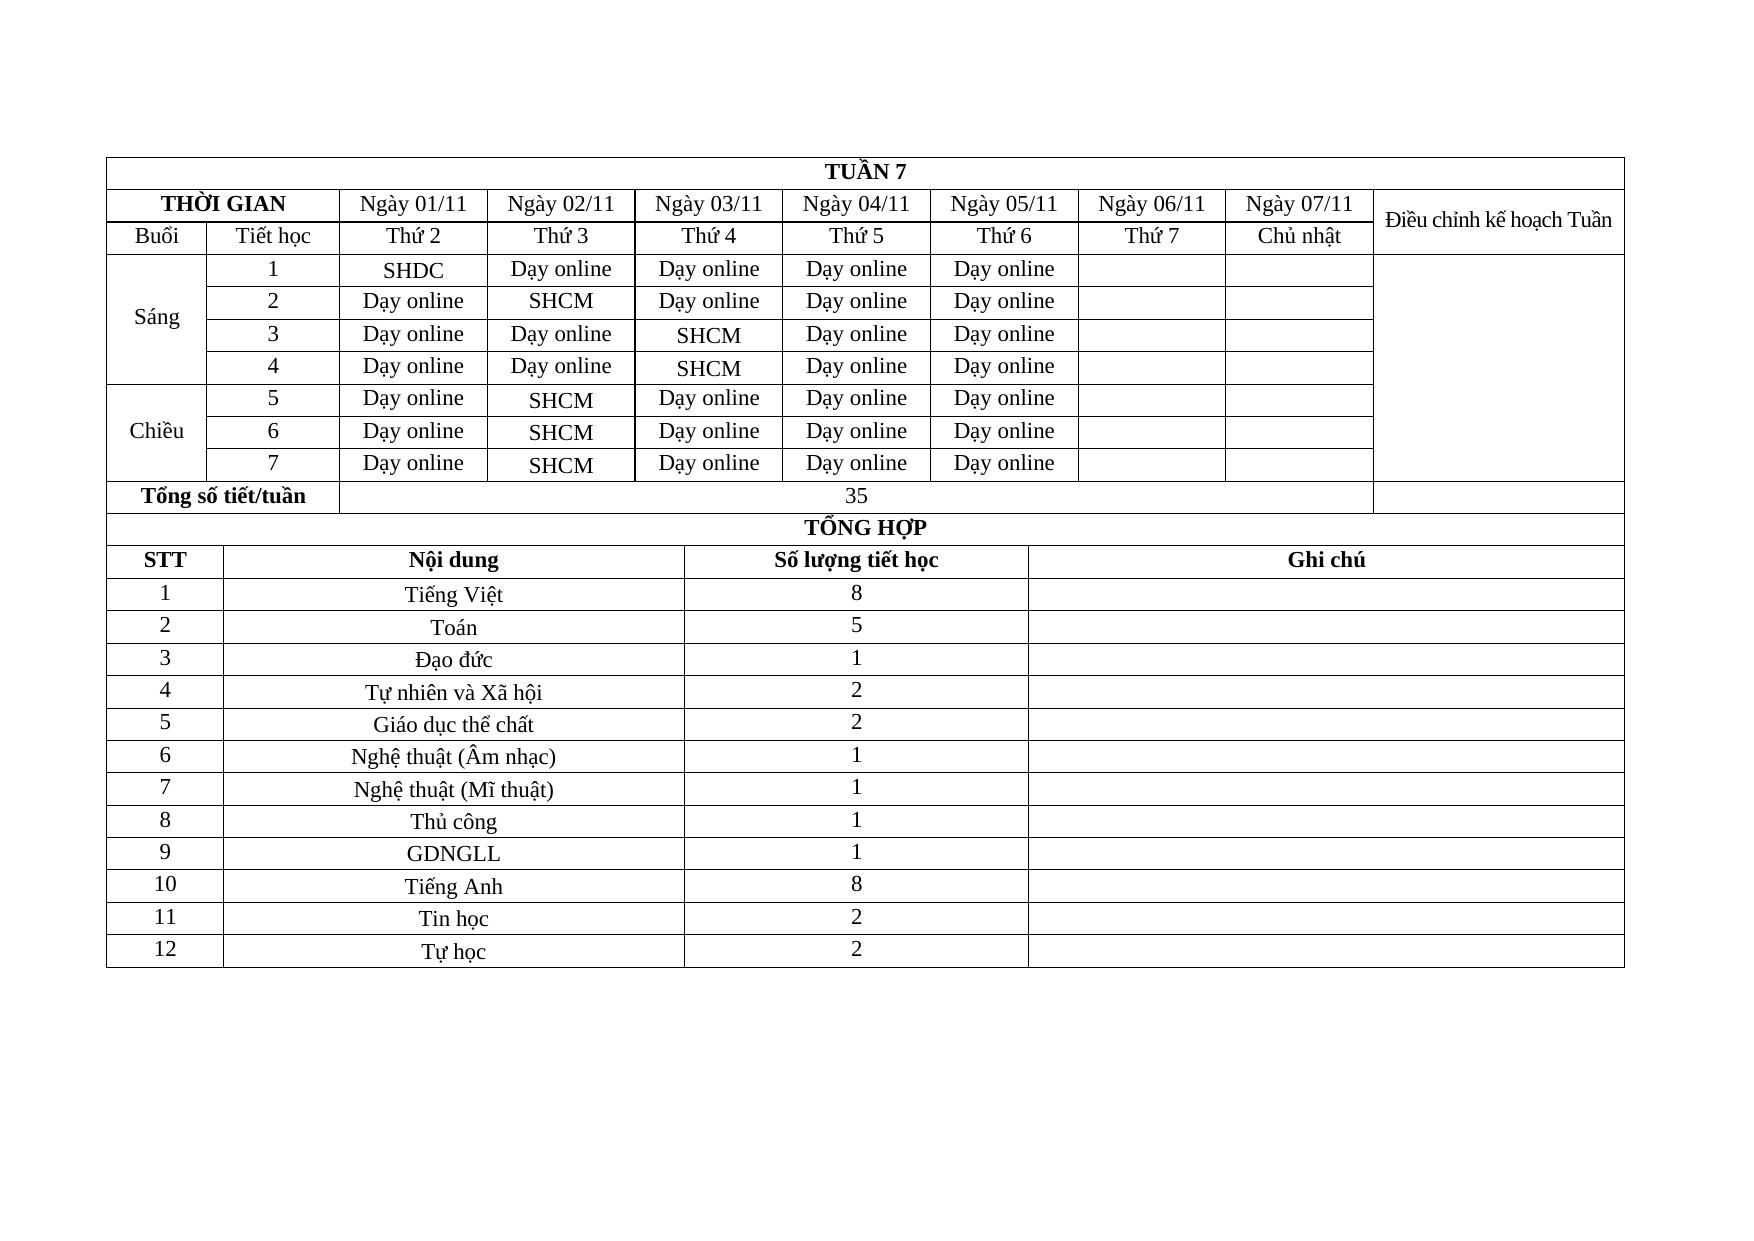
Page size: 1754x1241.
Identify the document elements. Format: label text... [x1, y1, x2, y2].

table_cell 1 [685, 773, 1028, 804]
table_cell Dạy online [340, 287, 487, 319]
table_cell 6 [107, 741, 223, 772]
table_cell 2 [685, 709, 1028, 740]
table_cell Thứ 6 [931, 223, 1078, 254]
table_cell Dạy online [636, 417, 782, 448]
table_cell [1029, 709, 1624, 740]
table_cell [1226, 320, 1373, 351]
table_cell [1374, 255, 1624, 481]
table_cell Sáng [107, 255, 206, 383]
table_cell 1 [685, 644, 1028, 675]
table_cell Nghệ thuật (Mĩ thuật) [224, 773, 684, 804]
table_cell Tổng số tiết/tuần [107, 482, 339, 513]
table_cell [1029, 935, 1624, 967]
table_cell Dạy online [931, 287, 1078, 319]
table_cell Tiếng Anh [224, 870, 684, 902]
table_cell [1079, 287, 1225, 319]
table_cell Dạy online [931, 449, 1078, 481]
table_cell GDNGLL [224, 838, 684, 869]
table_cell Tin học [224, 903, 684, 934]
table_cell 8 [685, 579, 1028, 610]
table_cell STT [107, 546, 223, 578]
table_cell [1374, 482, 1624, 513]
table_cell 2 [207, 287, 339, 319]
table_cell 4 [207, 352, 339, 383]
table_cell Ngày 06/11 [1079, 190, 1225, 221]
table_cell [1226, 255, 1373, 286]
table_cell Ngày 05/11 [931, 190, 1078, 221]
table_cell Dạy online [783, 385, 930, 416]
table_cell 7 [207, 449, 339, 481]
table_cell Dạy online [340, 449, 487, 481]
table_cell Dạy online [931, 320, 1078, 351]
table_cell [1029, 676, 1624, 707]
table_cell [1226, 385, 1373, 416]
table_cell Giáo dục thể chất [224, 709, 684, 740]
table_cell Dạy online [636, 255, 782, 286]
table_cell SHDC [340, 255, 487, 286]
table_cell SHCM [488, 385, 634, 416]
table_cell TỔNG HỢP [107, 514, 1624, 545]
table_cell [1079, 255, 1225, 286]
table_cell [1029, 611, 1624, 643]
table_cell Tự học [224, 935, 684, 967]
table_cell Dạy online [783, 320, 930, 351]
table_cell Thứ 5 [783, 223, 930, 254]
table_cell Thủ công [224, 806, 684, 837]
table_cell Ngày 01/11 [340, 190, 487, 221]
table_cell 9 [107, 838, 223, 869]
table_cell Tiếng Việt [224, 579, 684, 610]
table_cell Thứ 2 [340, 223, 487, 254]
table_cell 1 [207, 255, 339, 286]
table_cell Đạo đức [224, 644, 684, 675]
table_cell Thứ 7 [1079, 223, 1225, 254]
table_cell SHCM [636, 320, 782, 351]
table_cell 12 [107, 935, 223, 967]
table_cell Nghệ thuật (Âm nhạc) [224, 741, 684, 772]
table_cell [1029, 903, 1624, 934]
table_cell [1226, 449, 1373, 481]
table_cell [1226, 417, 1373, 448]
table_cell Dạy online [783, 417, 930, 448]
table_cell [1029, 741, 1624, 772]
table_cell [1029, 838, 1624, 869]
table_cell 2 [685, 676, 1028, 707]
table_cell [1029, 870, 1624, 902]
table_cell 1 [107, 579, 223, 610]
table_cell [1029, 806, 1624, 837]
table_cell Ngày 07/11 [1226, 190, 1373, 221]
table_cell Dạy online [488, 352, 634, 383]
table_cell 3 [107, 644, 223, 675]
table_cell Dạy online [636, 385, 782, 416]
table_cell Ngày 03/11 [636, 190, 782, 221]
table_cell SHCM [636, 352, 782, 383]
table_cell 11 [107, 903, 223, 934]
table_cell Ngày 02/11 [488, 190, 634, 221]
table_cell 7 [107, 773, 223, 804]
table_cell Dạy online [488, 320, 634, 351]
table_cell Thứ 4 [636, 223, 782, 254]
table_cell [1079, 320, 1225, 351]
table_cell 2 [685, 935, 1028, 967]
table_cell Chủ nhật [1226, 223, 1373, 254]
table_cell 8 [685, 870, 1028, 902]
table_cell 5 [207, 385, 339, 416]
table_cell Dạy online [488, 255, 634, 286]
table_cell Buổi [107, 223, 206, 254]
table_cell 10 [107, 870, 223, 902]
table_cell Dạy online [340, 352, 487, 383]
table_cell 2 [107, 611, 223, 643]
table_cell Dạy online [783, 449, 930, 481]
table_cell Tiết học [207, 223, 339, 254]
table_cell Dạy online [783, 255, 930, 286]
table_cell Dạy online [340, 417, 487, 448]
table_cell SHCM [488, 449, 634, 481]
table_header TUẦN 7 [107, 158, 1624, 189]
table_cell Ngày 04/11 [783, 190, 930, 221]
table_cell 1 [685, 741, 1028, 772]
table_cell Chiều [107, 385, 206, 481]
table_cell Tự nhiên và Xã hội [224, 676, 684, 707]
table_cell 35 [340, 482, 1373, 513]
table_cell Dạy online [636, 449, 782, 481]
table_cell 1 [685, 806, 1028, 837]
table_cell Dạy online [931, 352, 1078, 383]
table_cell 1 [685, 838, 1028, 869]
table_cell 4 [107, 676, 223, 707]
table_cell Nội dung [224, 546, 684, 578]
table_cell Dạy online [340, 385, 487, 416]
table_cell [1079, 385, 1225, 416]
table_cell Số lượng tiết học [685, 546, 1028, 578]
table_cell [1029, 579, 1624, 610]
table_cell [1029, 773, 1624, 804]
table_cell Dạy online [783, 352, 930, 383]
table_cell Ghi chú [1029, 546, 1624, 578]
table_cell SHCM [488, 417, 634, 448]
table_cell Dạy online [783, 287, 930, 319]
table_cell Dạy online [340, 320, 487, 351]
table_cell [1079, 417, 1225, 448]
table_cell 5 [107, 709, 223, 740]
table_cell 5 [685, 611, 1028, 643]
table_cell Thứ 3 [488, 223, 634, 254]
table_cell Dạy online [931, 255, 1078, 286]
table_cell [1226, 352, 1373, 383]
table_cell [1079, 449, 1225, 481]
table_cell 6 [207, 417, 339, 448]
table_cell Dạy online [931, 385, 1078, 416]
table_cell Toán [224, 611, 684, 643]
table_cell [1226, 287, 1373, 319]
table_cell Điều chỉnh kế hoạch Tuần [1374, 190, 1624, 254]
table_cell [1079, 352, 1225, 383]
table_cell 3 [207, 320, 339, 351]
table_cell THỜI GIAN [107, 190, 339, 221]
table_cell Dạy online [636, 287, 782, 319]
table_cell SHCM [488, 287, 634, 319]
table_cell 2 [685, 903, 1028, 934]
table_cell 8 [107, 806, 223, 837]
table_cell Dạy online [931, 417, 1078, 448]
table_cell [1029, 644, 1624, 675]
